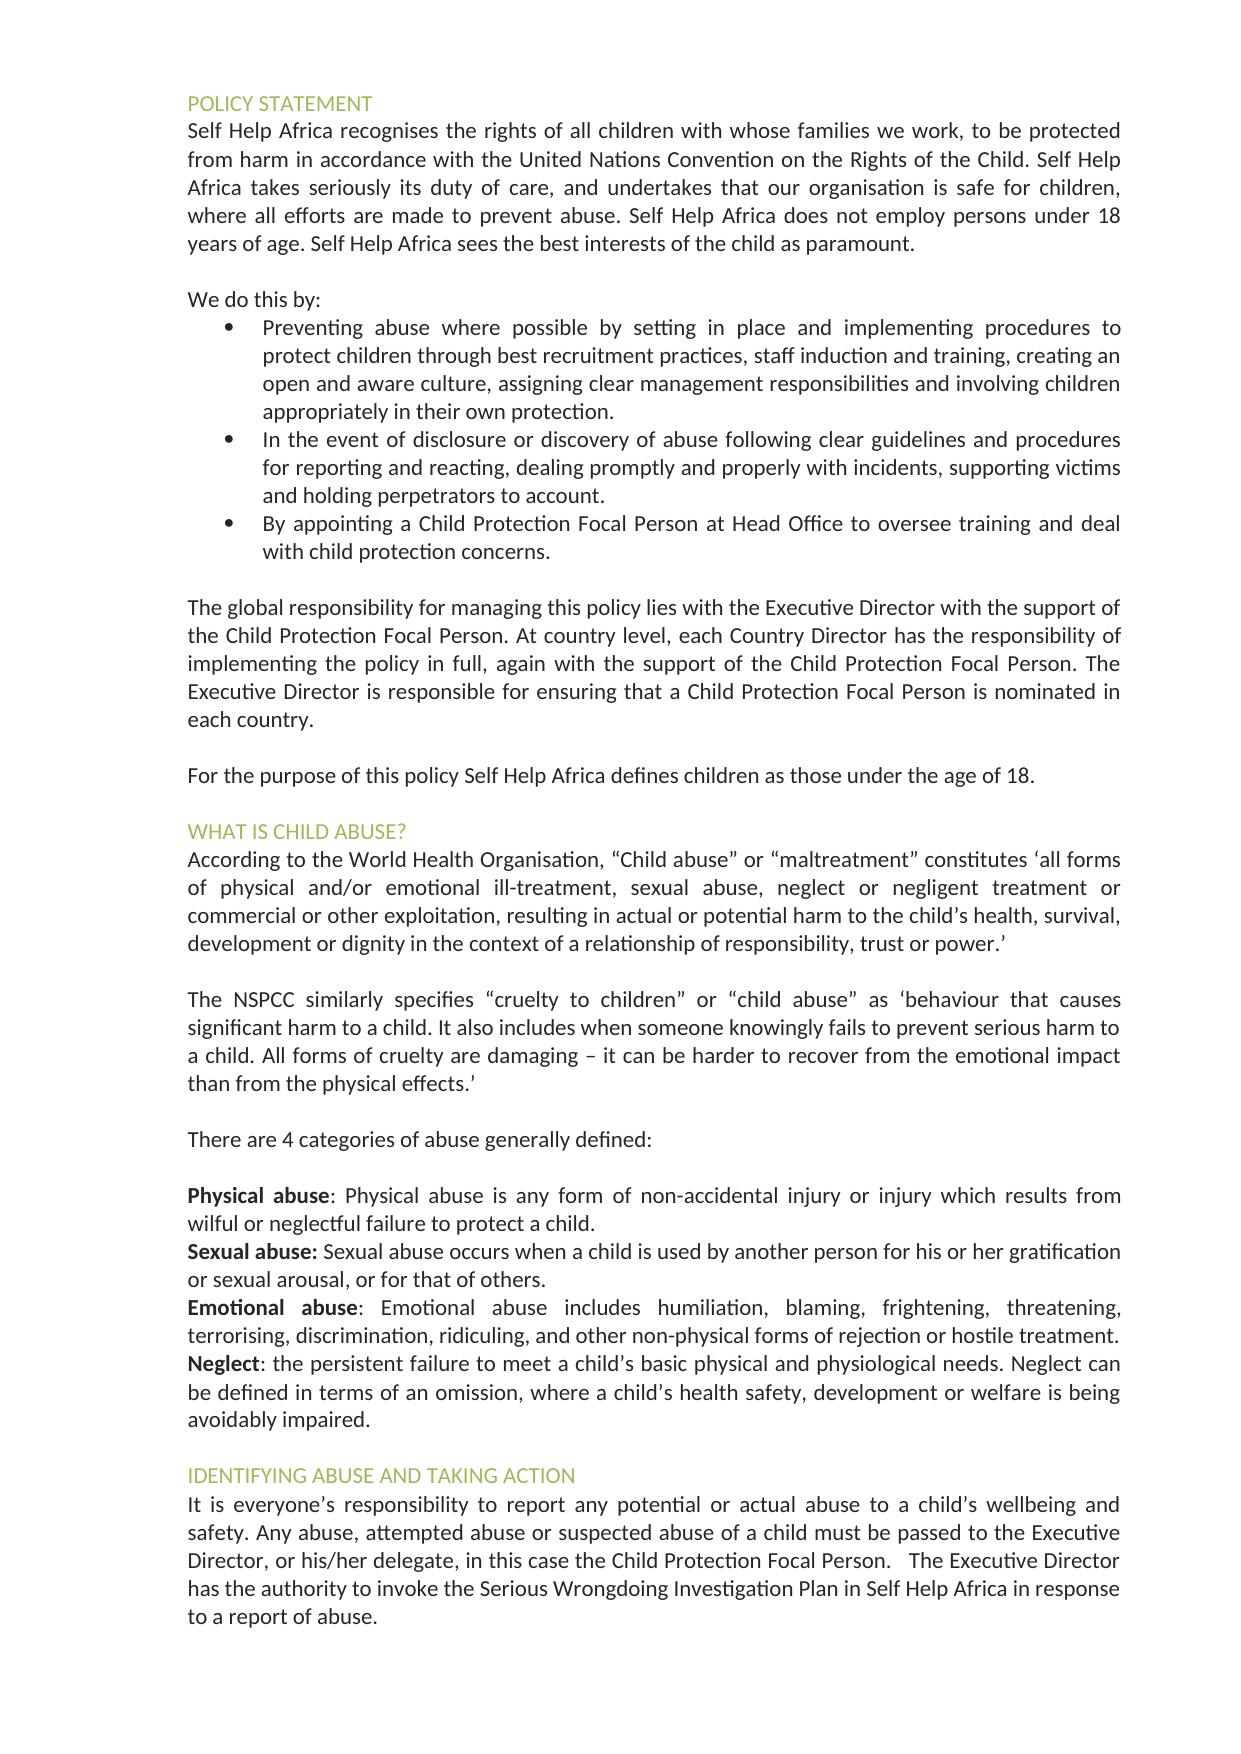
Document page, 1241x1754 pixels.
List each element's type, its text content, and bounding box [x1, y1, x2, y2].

text It is everyone’s responsibility to report any potential or actual abuse to a child’s wellbeing and safety. Any abuse, attempted abuse or suspected abuse of a child must be passed to the Executive Director, or his/her delegate, in this case the Child Protection Focal Person. The Executive Director has the authority to invoke the Serious Wrongdoing Investigation Plan in Self Help Africa in response to a report of abuse. [187, 1490, 1123, 1630]
text We do this by: [187, 285, 1123, 313]
text For the purpose of this policy Self Help Africa defines children as those under the age of 18. [187, 761, 1123, 789]
text Physical abuse: Physical abuse is any form of non-accidental injury or injury which results from wilful or neglectful failure to protect a child. [187, 1181, 1123, 1237]
list By appointing a Child Protection Focal Person at Head Office to oversee training and deal with child protection concerns. [225, 509, 1123, 565]
text There are 4 categories of abuse generally defined: [187, 1125, 1123, 1153]
text WHAT IS CHILD ABUSE? [187, 817, 1123, 845]
text Self Help Africa recognises the rights of all children with whose families we work, to be protected from harm in accordance with the United Nations Convention on the Rights of the Child. Self Help Africa takes seriously its duty of care, and undertakes that our organisation is safe for children, where all efforts are made to prevent abuse. Self Help Africa does not employ persons under 18 years of age. Self Help Africa sees the best interests of the child as paramount. [187, 117, 1123, 257]
list In the event of disclosure or discovery of abuse following clear guidelines and procedures for reporting and reacting, dealing promptly and properly with incidents, supporting victims and holding perpetrators to account. [225, 425, 1123, 509]
text Emotional abuse: Emotional abuse includes humiliation, blaming, frightening, threatening, terrorising, discrimination, ridiculing, and other non-physical forms of rejection or hostile treatment. [187, 1293, 1123, 1349]
text The NSPCC similarly specifies “cruelty to children” or “child abuse” as ‘behaviour that causes significant harm to a child. It also includes when someone knowingly fails to prevent serious harm to a child. All forms of cruelty are damaging – it can be harder to recover from the emotional impact than from the physical effects.’ [187, 985, 1123, 1097]
text IDENTIFYING ABUSE AND TAKING ACTION [187, 1462, 1123, 1490]
text POLICY STATEMENT [187, 89, 1123, 117]
text Neglect: the persistent failure to meet a child’s basic physical and physiological needs. Neglect can be defined in terms of an omission, where a child’s health safety, development or welfare is being avoidably impaired. [187, 1349, 1123, 1434]
text According to the World Health Organisation, “Child abuse” or “maltreatment” constitutes ‘all forms of physical and/or emotional ill-treatment, sexual abuse, neglect or negligent treatment or commercial or other exploitation, resulting in actual or potential harm to the child’s health, survival, development or dignity in the context of a relationship of responsibility, trust or power.’ [187, 845, 1123, 957]
text Sexual abuse: Sexual abuse occurs when a child is used by another person for his or her gratification or sexual arousal, or for that of others. [187, 1237, 1123, 1293]
list Preventing abuse where possible by setting in place and implementing procedures to protect children through best recruitment practices, staff induction and training, creating an open and aware culture, assigning clear management responsibilities and involving children appropriately in their own protection. [225, 313, 1123, 425]
text The global responsibility for managing this policy lies with the Executive Director with the support of the Child Protection Focal Person. At country level, each Country Director has the responsibility of implementing the policy in full, again with the support of the Child Protection Focal Person. The Executive Director is responsible for ensuring that a Child Protection Focal Person is nominated in each country. [187, 593, 1123, 733]
